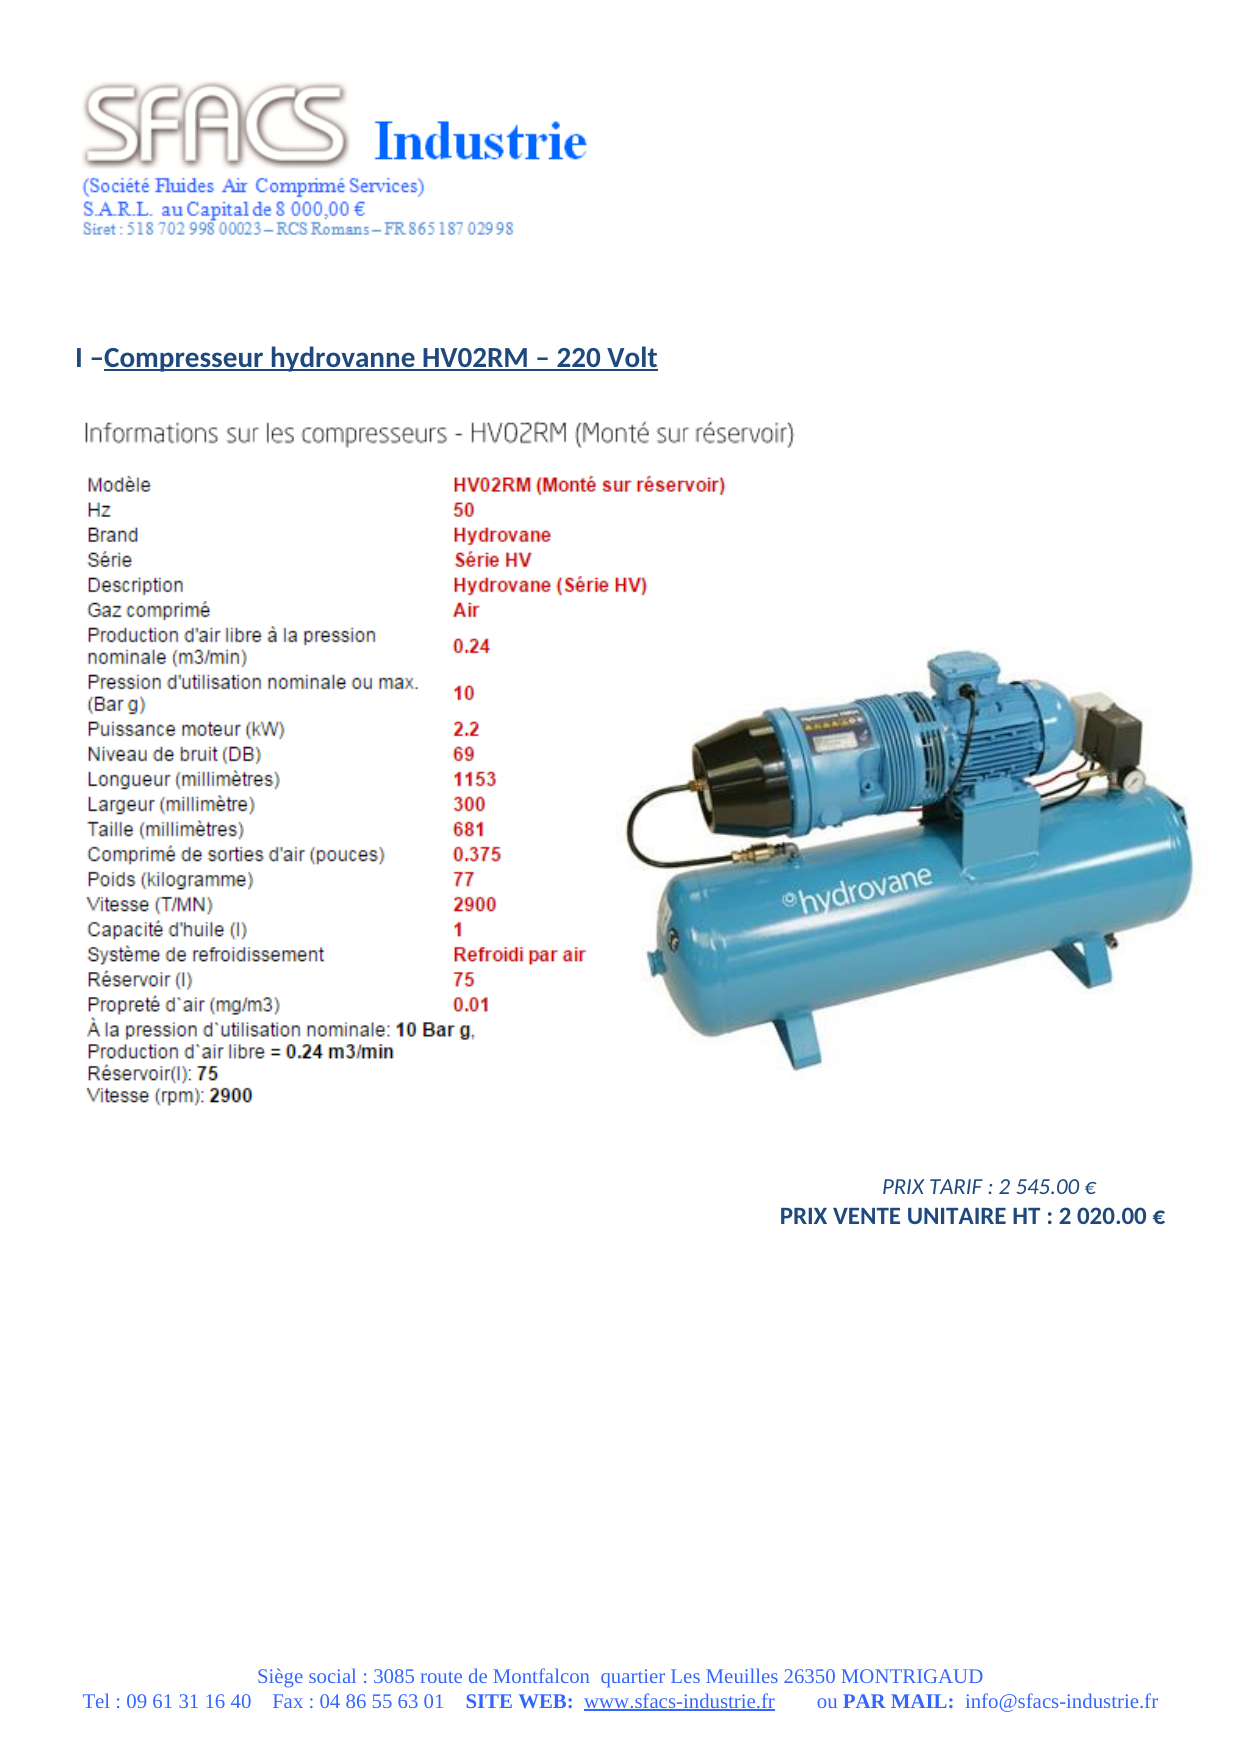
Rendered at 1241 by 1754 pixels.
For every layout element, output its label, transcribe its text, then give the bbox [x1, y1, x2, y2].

subtitle I –Compresseur hydrovanne HV02RM – 220 Volt [75, 339, 1165, 375]
text PRIX VENTE UNITAIRE HT : 2 020.00 € [75, 1200, 1165, 1231]
picture [75, 409, 1219, 1115]
picture [75, 73, 596, 257]
text PRIX TARIF : 2 545.00 € [812, 1172, 1165, 1200]
